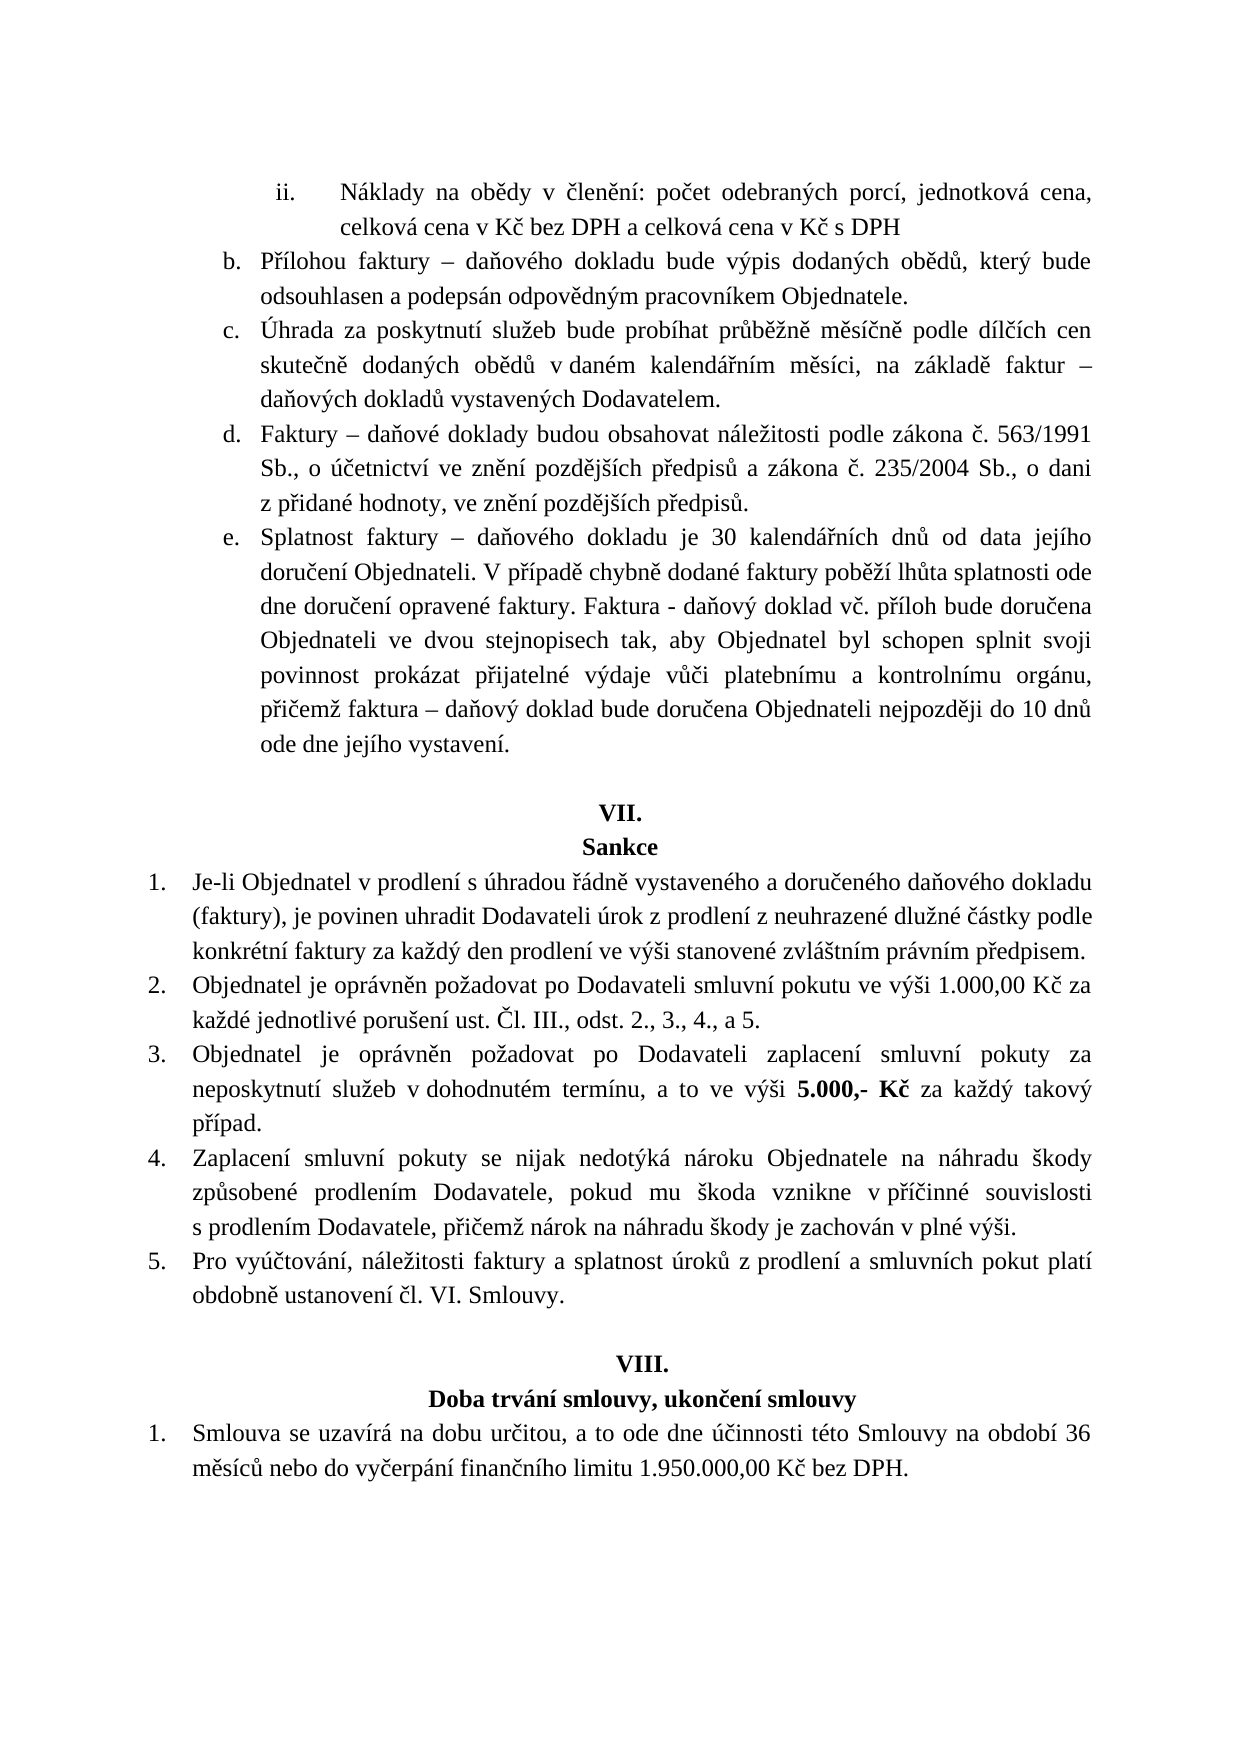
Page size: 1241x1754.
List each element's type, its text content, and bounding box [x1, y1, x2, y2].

list Pro vyúčtování, náležitosti faktury a splatnost úroků z prodlení a smluvních pokut platí obdobně ustanovení čl. VI. Smlouvy. [148, 1246, 1092, 1309]
list VIII. [192, 1349, 1092, 1378]
list Objednatel je oprávněn požadovat po Dodavateli zaplacení smluvní pokuty za neposkytnutí služeb v dohodnutém termínu, a to ve výši 5.000,- Kč za každý takový případ. [148, 1039, 1092, 1137]
list Splatnost faktury – daňového dokladu je 30 kalendářních dnů od data jejího doručení Objednateli. V případě chybně dodané faktury poběží lhůta splatnosti ode dne doručení opravené faktury. Faktura - daňový doklad vč. příloh bude doručena Objednateli ve dvou stejnopisech tak, aby Objednatel byl schopen splnit svoji povinnost prokázat přijatelné výdaje vůči platebnímu a kontrolnímu orgánu, přičemž faktura – daňový doklad bude doručena Objednateli nejpozději do 10 dnů ode dne jejího vystavení. [223, 522, 1092, 758]
list Je-li Objednatel v prodlení s úhradou řádně vystaveného a doručeného daňového dokladu (faktury), je povinen uhradit Dodavateli úrok z prodlení z neuhrazené dlužné částky podle konkrétní faktury za každý den prodlení ve výši stanovené zvláštním právním předpisem. [148, 867, 1092, 964]
list VII. [148, 798, 1092, 827]
list Sankce [148, 832, 1092, 861]
list Přílohou faktury – daňového dokladu bude výpis dodaných obědů, který bude odsouhlasen a podepsán odpovědným pracovníkem Objednatele. [223, 246, 1092, 309]
list Faktury – daňové doklady budou obsahovat náležitosti podle zákona č. 563/1991 Sb., o účetnictví ve znění pozdějších předpisů a zákona č. 235/2004 Sb., o dani z přidané hodnoty, ve znění pozdějších předpisů. [223, 419, 1092, 516]
list Doba trvání smlouvy, ukončení smlouvy [192, 1384, 1092, 1413]
list Objednatel je oprávněn požadovat po Dodavateli smluvní pokutu ve výši 1.000,00 Kč za každé jednotlivé porušení ust. Čl. III., odst. 2., 3., 4., a 5. [148, 970, 1092, 1033]
list Zaplacení smluvní pokuty se nijak nedotýká nároku Objednatele na náhradu škody způsobené prodlením Dodavatele, pokud mu škoda vznikne v příčinné souvislosti s prodlením Dodavatele, přičemž nárok na náhradu škody je zachován v plné výši. [148, 1143, 1092, 1240]
list Smlouva se uzavírá na dobu určitou, a to ode dne účinnosti této Smlouvy na období 36 měsíců nebo do vyčerpání finančního limitu 1.950.000,00 Kč bez DPH. [148, 1418, 1092, 1482]
list Náklady na obědy v členění: počet odebraných porcí, jednotková cena, celková cena v Kč bez DPH a celková cena v Kč s DPH [295, 177, 1092, 241]
list Úhrada za poskytnutí služeb bude probíhat průběžně měsíčně podle dílčích cen skutečně dodaných obědů v daném kalendářním měsíci, na základě faktur – daňových dokladů vystavených Dodavatelem. [223, 315, 1092, 413]
